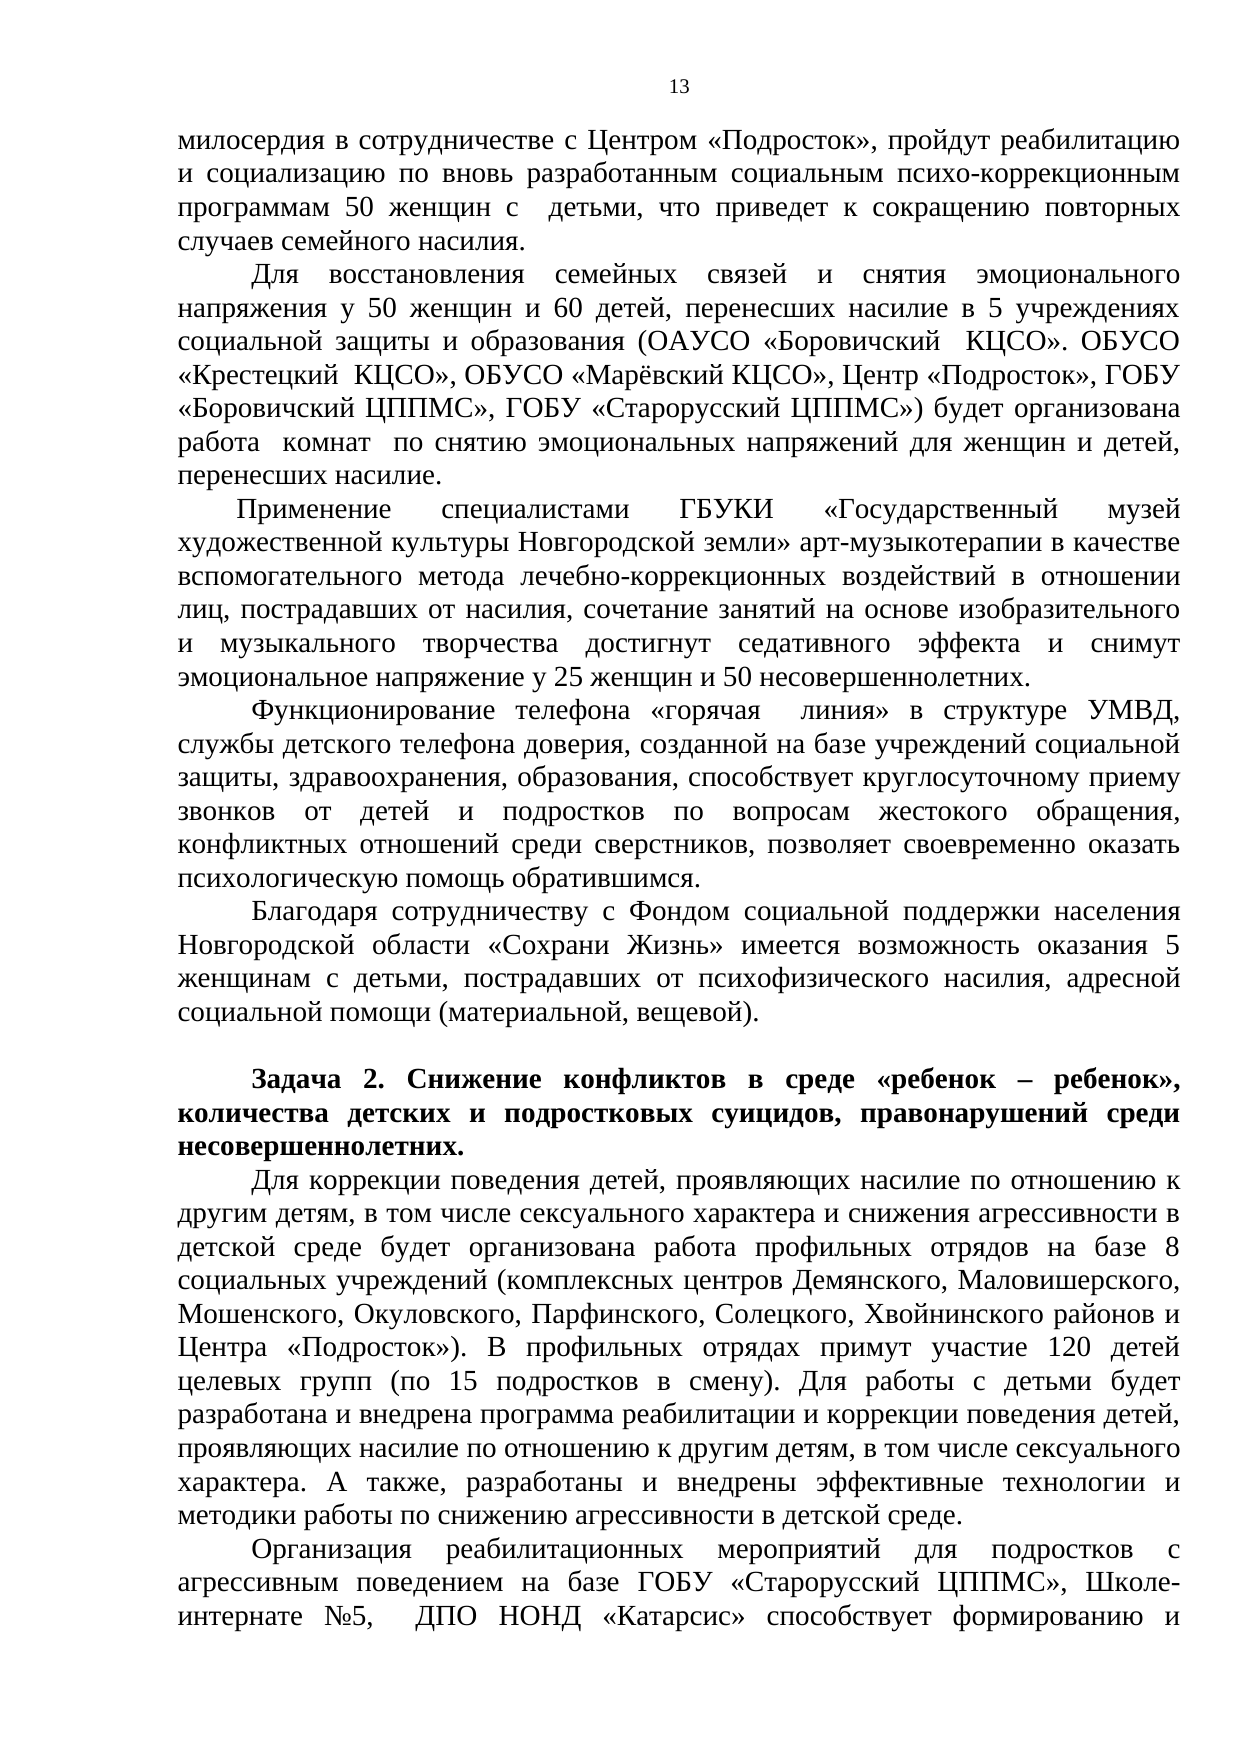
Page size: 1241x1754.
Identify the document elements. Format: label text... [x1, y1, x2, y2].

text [177, 1531, 1181, 1631]
text Для восстановления семейных связей и снятия эмоционального напряжения у 50 женщин и 60 детей, перенесших насилие в 5 учреждениях социальной защиты и образования (ОАУСО «Боровичский КЦСО». ОБУСО «Крестецкий КЦСО», ОБУСО «Марёвский КЦСО», Центр «Подросток», ГОБУ «Боровичский ЦППМС», ГОБУ «Старорусский ЦППМС») будет организована работа комнат по снятию эмоциональных напряжений для женщин и детей, перенесших насилие. [177, 256, 1181, 491]
text Функционирование телефона «горячая линия» в структуре УМВД, службы детского телефона доверия, созданной на базе учреждений социальной защиты, здравоохранения, образования, способствует круглосуточному приему звонков от детей и подростков по вопросам жестокого обращения, конфликтных отношений среди сверстников, позволяет своевременно оказать психологическую помощь обратившимся. [177, 692, 1181, 893]
text Применение специалистами ГБУКИ «Государственный музей художественной культуры Новгородской земли» арт-музыкотерапии в качестве вспомогательного метода лечебно-коррекционных воздействий в отношении лиц, пострадавших от насилия, сочетание занятий на основе изобразительного и музыкального творчества достигнут седативного эффекта и снимут эмоциональное напряжение у 25 женщин и 50 несовершеннолетних. [177, 491, 1181, 692]
text Благодаря сотрудничеству с Фондом социальной поддержки населения Новгородской области «Сохрани Жизнь» имеется возможность оказания 5 женщинам с детьми, пострадавших от психофизического насилия, адресной социальной помощи (материальной, вещевой). [177, 893, 1181, 1028]
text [177, 122, 1181, 256]
text Задача 2. Снижение конфликтов в среде «ребенок – ребенок», количества детских и подростковых суицидов, правонарушений среди несовершеннолетних. [177, 1061, 1181, 1162]
text Для коррекции поведения детей, проявляющих насилие по отношению к другим детям, в том числе сексуального характера и снижения агрессивности в детской среде будет организована работа профильных отрядов на базе 8 социальных учреждений (комплексных центров Демянского, Маловишерского, Мошенского, Окуловского, Парфинского, Солецкого, Хвойнинского районов и Центра «Подросток»). В профильных отрядах примут участие 120 детей целевых групп (по 15 подростков в смену). Для работы с детьми будет разработана и внедрена программа реабилитации и коррекции поведения детей, проявляющих насилие по отношению к другим детям, в том числе сексуального характера. А также, разработаны и внедрены эффективные технологии и методики работы по снижению агрессивности в детской среде. [177, 1162, 1181, 1531]
